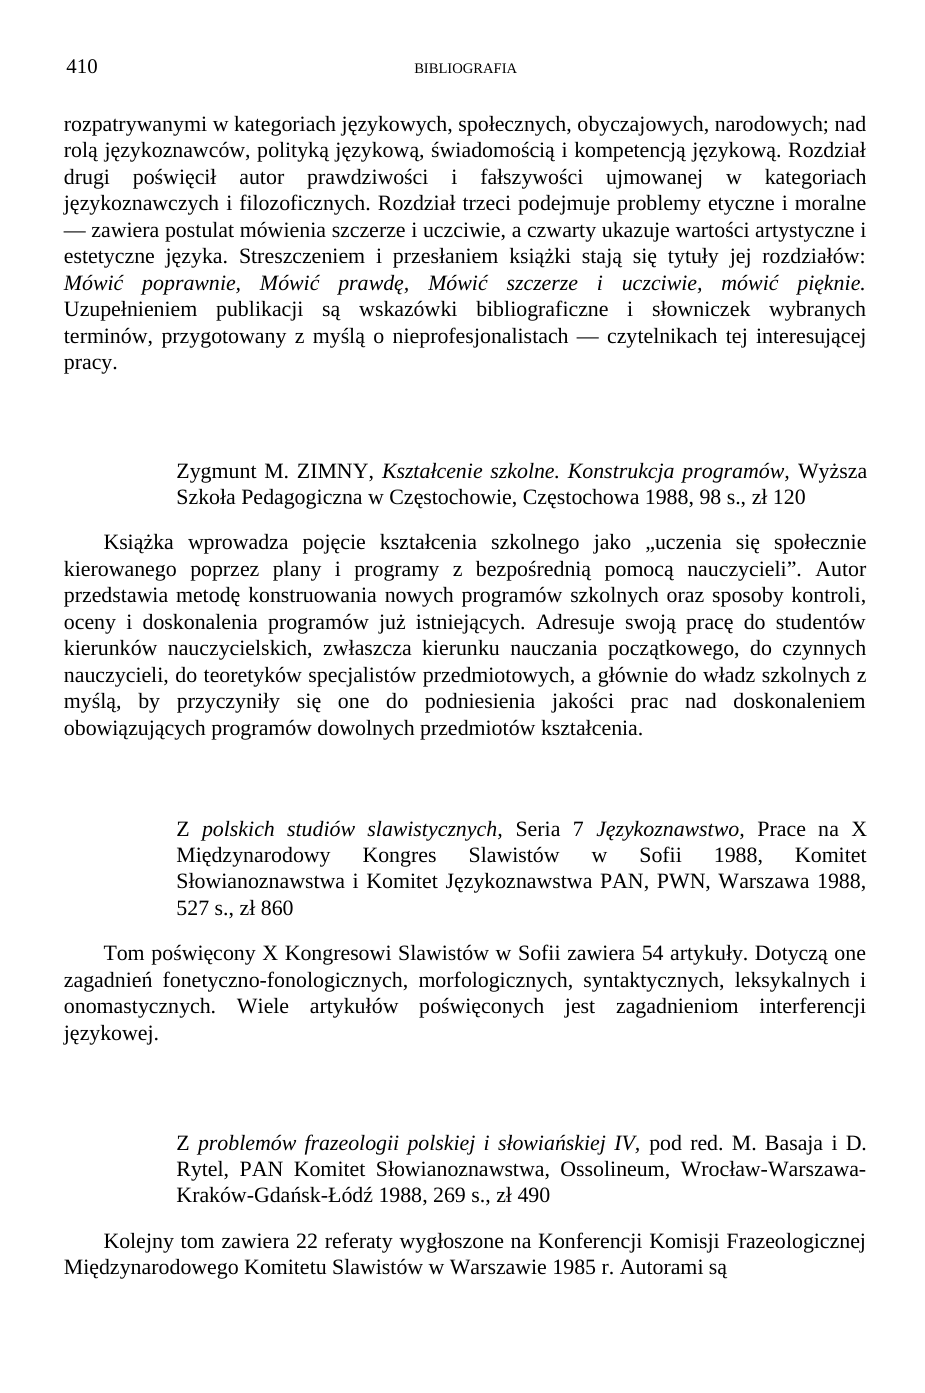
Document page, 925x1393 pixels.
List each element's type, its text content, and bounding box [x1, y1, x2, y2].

text Z problemów frazeologii polskiej i słowiańskiej IV, pod red. M. Basaja i D. Rytel, PAN Komitet Słowianoznawstwa, Ossolineum, Wrocław-Warszawa-Kraków-Gdańsk-Łódź 1988, 269 s., zł 490 [176, 1129, 867, 1208]
text 410 [66, 57, 97, 78]
text Tom poświęcony X Kongresowi Slawistów w Sofii zawiera 54 artykuły. Dotyczą one zagadnień fonetyczno-fonologicznych, morfologicznych, syntaktycznych, leksykalnych i onomastycznych. Wiele artykułów poświęconych jest zagadnieniom interferencji językowej. [64, 939, 867, 1045]
text Zygmunt M. ZIMNY, Kształcenie szkolne. Konstrukcja programów, Wyższa Szkoła Pedagogiczna w Częstochowie, Częstochowa 1988, 98 s., zł 120 [176, 457, 867, 510]
text Książka wprowadza pojęcie kształcenia szkolnego jako „uczenia się społecznie kierowanego poprzez plany i programy z bezpośrednią pomocą nauczycieli”. Autor przedstawia metodę konstruowania nowych programów szkolnych oraz sposoby kontroli, oceny i doskonalenia programów już istniejących. Adresuje swoją pracę do studentów kierunków nauczycielskich, zwłaszcza kierunku nauczania początkowego, do czynnych nauczycieli, do teoretyków specjalistów przedmiotowych, a głównie do władz szkolnych z myślą, by przyczyniły się one do podniesienia jakości prac nad doskonaleniem obowiązujących programów dowolnych przedmiotów kształcenia. [64, 528, 867, 740]
text rozpatrywanymi w kategoriach językowych, społecznych, obyczajowych, narodowych; nad rolą językoznawców, polityką językową, świadomością i kompetencją językową. Rozdział drugi poświęcił autor prawdziwości i fałszywości ujmowanej w kategoriach językoznawczych i filozoficznych. Rozdział trzeci podejmuje problemy etyczne i moralne — zawiera postulat mówienia szczerze i uczciwie, a czwarty ukazuje wartości artystyczne i estetyczne języka. Streszczeniem i przesłaniem książki stają się tytuły jej rozdziałów: Mówić poprawnie, Mówić prawdę, Mówić szczerze i uczciwie, mówić pięknie. Uzupełnieniem publikacji są wskazówki bibliograficzne i słowniczek wybranych terminów, przygotowany z myślą o nieprofesjonalistach — czytelnikach tej interesującej pracy. [64, 110, 867, 375]
text Kolejny tom zawiera 22 referaty wygłoszone na Konferencji Komisji Frazeologicznej Międzynarodowego Komitetu Slawistów w Warszawie 1985 r. Autorami są [64, 1227, 867, 1280]
text BIBLIOGRAFIA [414, 62, 517, 76]
text Z polskich studiów slawistycznych, Seria 7 Językoznawstwo, Prace na X Międzynarodowy Kongres Slawistów w Sofii 1988, Komitet Słowianoznawstwa i Komitet Językoznawstwa PAN, PWN, Warszawa 1988, 527 s., zł 860 [176, 815, 867, 921]
